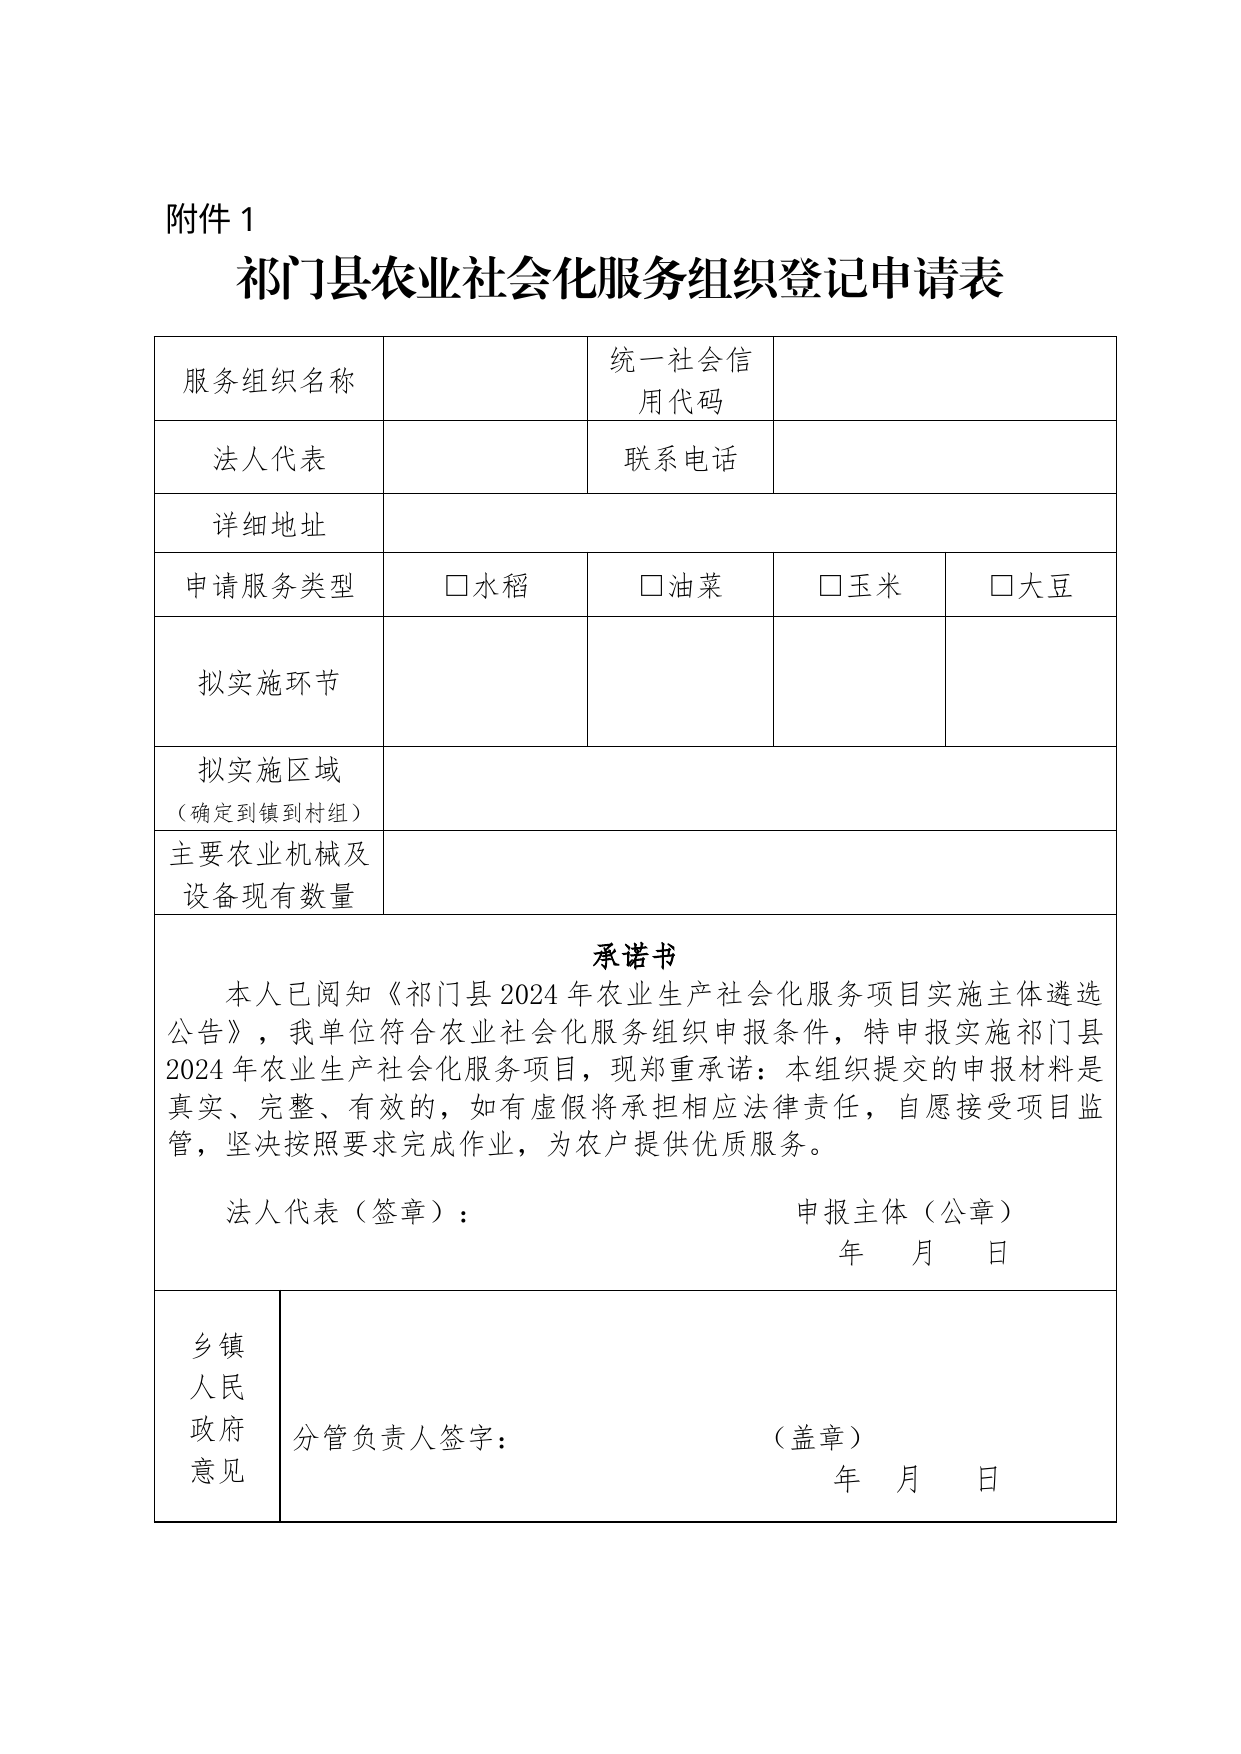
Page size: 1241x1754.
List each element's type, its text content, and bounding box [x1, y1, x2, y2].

table_cell [384, 494, 1116, 552]
table_cell [384, 617, 587, 746]
table_cell [384, 747, 1116, 830]
table_cell □大豆 [946, 553, 1116, 616]
table_cell 拟实施环节 [155, 617, 383, 746]
table_cell 法人代表 [155, 421, 383, 492]
table_cell □玉米 [774, 553, 945, 616]
table_cell 详细地址 [155, 494, 383, 552]
table_cell □油菜 [588, 553, 773, 616]
list 附件1 [165, 184, 1075, 249]
table_header [774, 337, 1116, 420]
table_cell 乡镇 人民 政府 意见 [155, 1291, 279, 1521]
table_header 服务组织名称 [155, 337, 383, 420]
table_header [384, 337, 587, 420]
table_cell 拟实施区域 （确定到镇到村组） [155, 747, 383, 830]
table_cell [384, 421, 587, 492]
table_cell [588, 617, 773, 746]
table_cell [384, 831, 1116, 914]
text 祁门县农业社会化服务组织登记申请表 [165, 249, 1075, 314]
table_header 统一社会信用代码 [588, 337, 773, 420]
table_cell [774, 421, 1116, 492]
table_cell [774, 617, 945, 746]
table_cell [946, 617, 1116, 746]
table_cell 承诺书 本人已阅知《祁门县2024年农业生产社会化服务项目实施主体遴选公告》，我单位符合农业社会化服务组织申报条件，特申报实施祁门县2024年农业生产社会化服务项目，现郑重承诺：本组织提交的申报材料是真实、完整、有效的，如有虚假将承担相应法律责任，自愿接受项目监管，坚决按照要求完成作业，为农户提供优质服务。 法人代表（签章）： 申报主体（公章） 年 月 日 [155, 915, 1116, 1289]
table_cell 申请服务类型 [155, 553, 383, 616]
table_cell □水稻 [384, 553, 587, 616]
table_cell 主要农业机械及设备现有数量 [155, 831, 383, 914]
table_cell 联系电话 [588, 421, 773, 492]
table_cell 分管负责人签字： （盖章） 年 月 日 [281, 1291, 1116, 1521]
